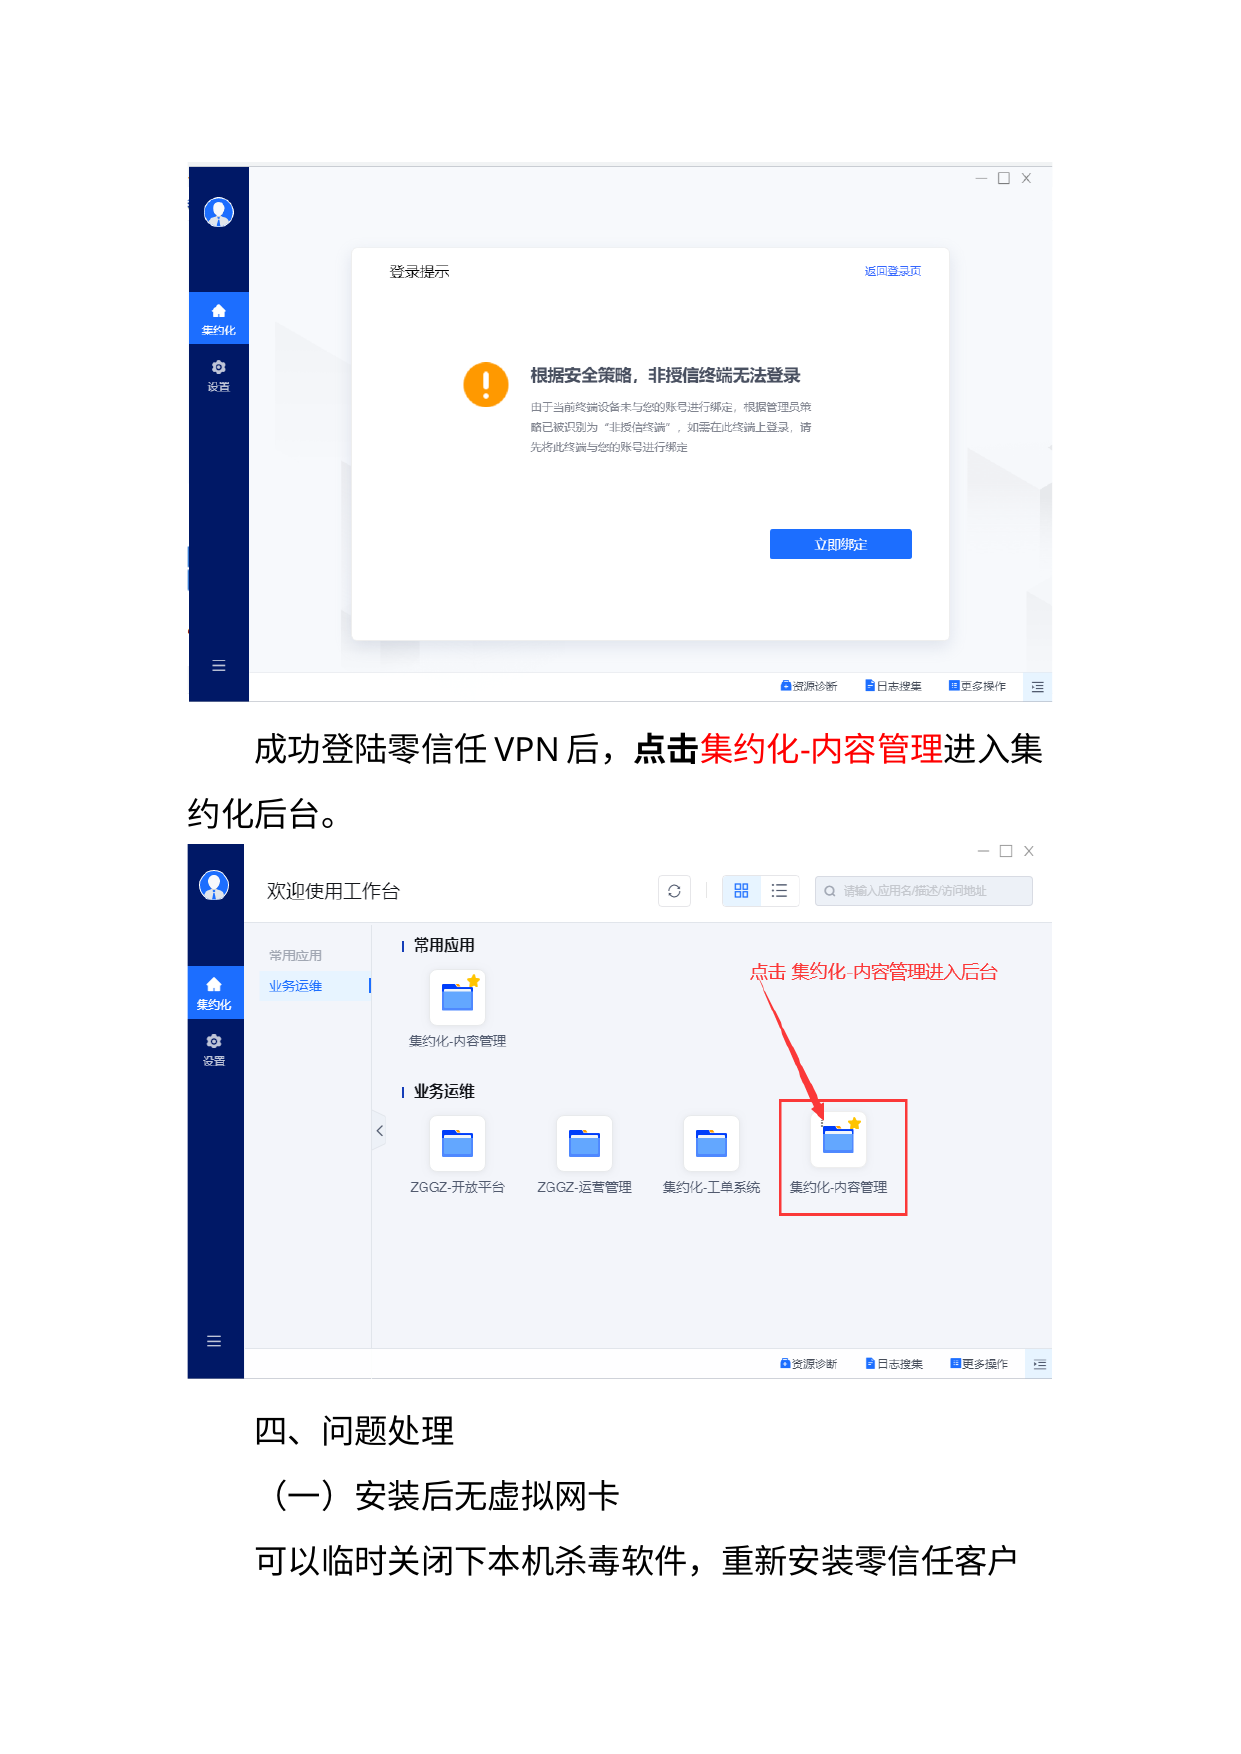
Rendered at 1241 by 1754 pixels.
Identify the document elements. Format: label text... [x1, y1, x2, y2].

list 成功登陆零信任VPN后，点击集约化-内容管理进入集约化后台。 [187, 714, 1053, 844]
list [187, 1527, 1053, 1592]
list 四、问题处理 [187, 1397, 1053, 1462]
list （一）安装后无虚拟网卡 [187, 1462, 1053, 1527]
picture [187, 162, 1053, 702]
picture [187, 844, 1052, 1379]
